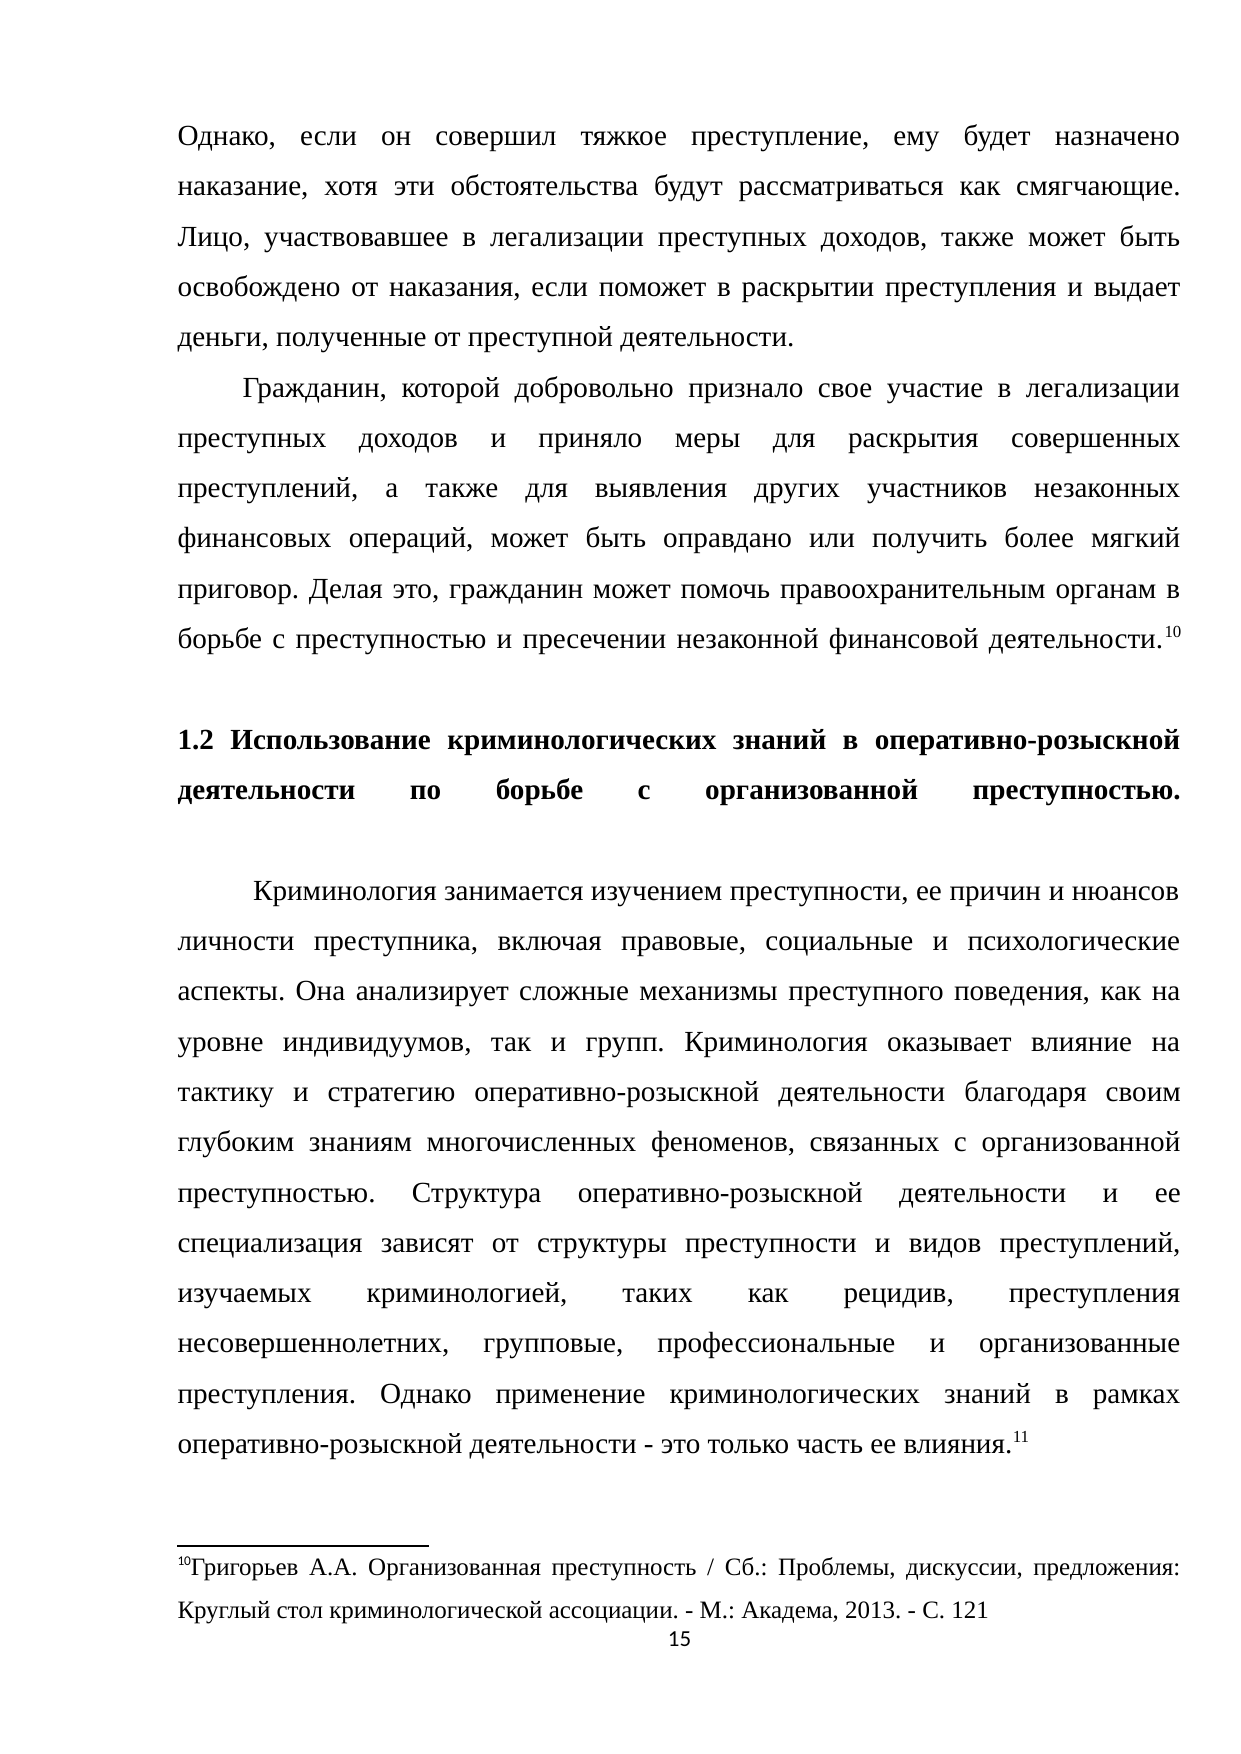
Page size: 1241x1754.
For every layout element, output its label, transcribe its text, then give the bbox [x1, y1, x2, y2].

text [177, 118, 1181, 353]
text Гражданин, которой добровольно признало свое участие в легализации преступных доходов и приняло меры для раскрытия совершенных преступлений, а также для выявления других участников незаконных финансовых операций, может быть оправдано или получить более мягкий приговор. Делая это, гражданин может помочь правоохранительным органам в борьбе с преступностью и пресечении незаконной финансовой деятельности. 1.2 Использование криминологических знаний в оперативно-розыскной деятельности по борьбе с организованной преступностью. Криминология занимается изучением преступности, ее причин и нюансов личности преступника, включая правовые, социальные и психологические аспекты. Она анализирует сложные механизмы преступного поведения, как на уровне индивидуумов, так и групп. Криминология оказывает влияние на тактику и стратегию оперативно-розыскной деятельности благодаря своим глубоким знаниям многочисленных феноменов, связанных с организованной преступностью. Структура оперативно-розыскной деятельности и ее специализация зависят от структуры преступности и видов преступлений, изучаемых криминологией, таких как рецидив, преступления несовершеннолетних, групповые, профессиональные и организованные преступления. Однако применение криминологических знаний в рамках оперативно-розыскной деятельности - это только часть ее влияния. [177, 370, 1181, 1460]
